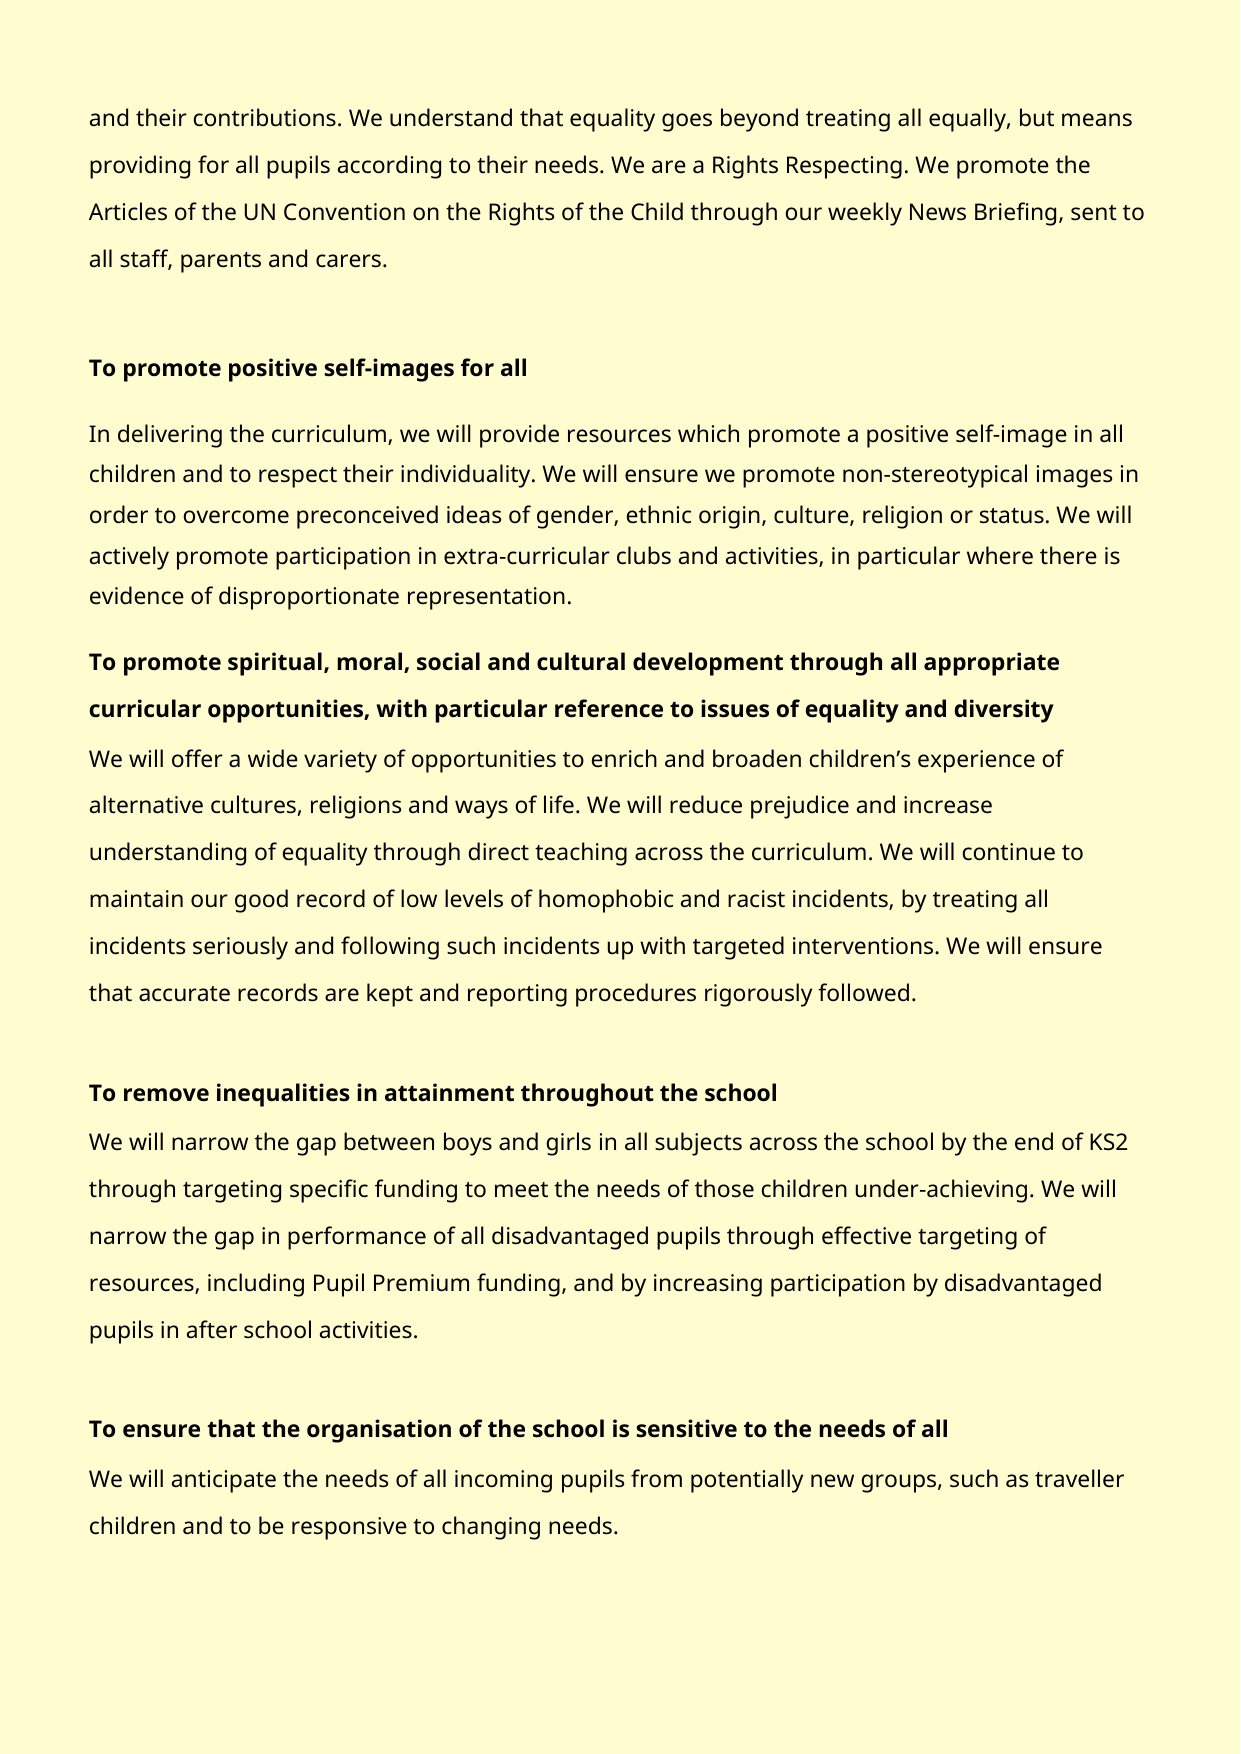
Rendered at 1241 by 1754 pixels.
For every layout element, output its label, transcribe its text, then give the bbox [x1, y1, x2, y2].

text We will anticipate the needs of all incoming pupils from potentially new groups, such as traveller children and to be responsive to changing needs. [89, 1463, 1152, 1541]
text We will narrow the gap between boys and girls in all subjects across the school by the end of KS2 through targeting specific funding to meet the needs of those children under-achieving. We will narrow the gap in performance of all disadvantaged pupils through effective targeting of resources, including Pupil Premium funding, and by increasing participation by disadvantaged pupils in after school activities. [89, 1126, 1152, 1345]
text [89, 102, 1152, 274]
text To remove inequalities in attainment throughout the school [89, 1076, 1152, 1108]
text We will offer a wide variety of opportunities to enrich and broaden children’s experience of alternative cultures, religions and ways of life. We will reduce prejudice and increase understanding of equality through direct teaching across the curriculum. We will continue to maintain our good record of low levels of homophobic and racist incidents, by treating all incidents seriously and following such incidents up with targeted interventions. We will ensure that accurate records are kept and reporting procedures rigorously followed. [89, 742, 1152, 1008]
text To ensure that the organisation of the school is sensitive to the needs of all [89, 1413, 1152, 1444]
list In delivering the curriculum, we will provide resources which promote a positive self-image in all children and to respect their individuality. We will ensure we promote non-stereotypical images in order to overcome preconceived ideas of gender, ethnic origin, culture, religion or status. We will actively promote participation in extra-curricular clubs and activities, in particular where there is evidence of disproportionate representation. [89, 418, 1152, 611]
list To promote positive self-images for all [89, 352, 1152, 383]
text To promote spiritual, moral, social and cultural development through all appropriate curricular opportunities, with particular reference to issues of equality and diversity [89, 646, 1152, 724]
